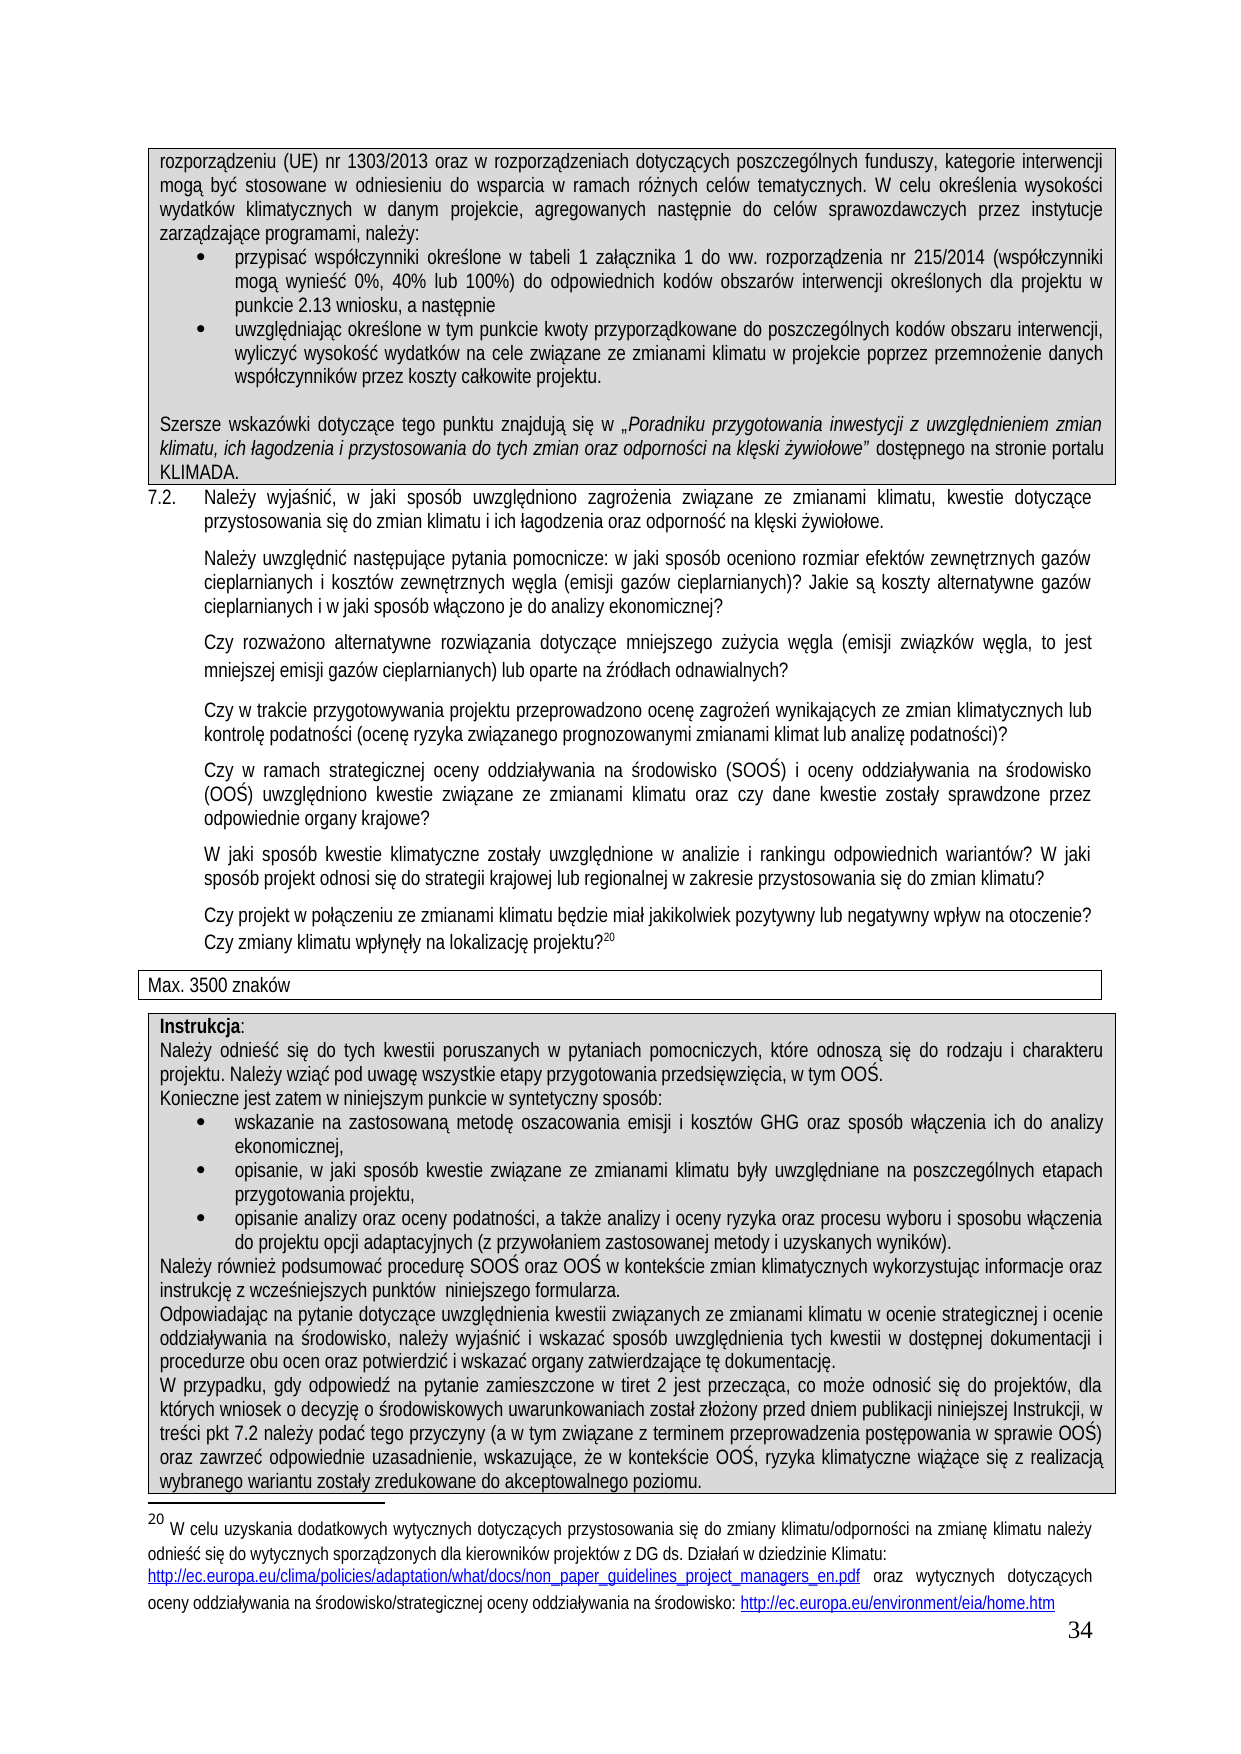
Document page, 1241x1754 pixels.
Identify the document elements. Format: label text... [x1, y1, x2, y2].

text Należy uwzględnić następujące pytania pomocnicze: w jaki sposób oceniono rozmiar efektów zewnętrznych gazów cieplarnianych i kosztów zewnętrznych węgla (emisji gazów cieplarnianych)? Jakie są koszty alternatywne gazów cieplarnianych i w jaki sposób włączono je do analizy ekonomicznej? [204, 546, 1092, 617]
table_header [149, 1014, 1115, 1493]
text Czy w ramach strategicznej oceny oddziaływania na środowisko (SOOŚ) i oceny oddziaływania na środowisko (OOŚ) uwzględniono kwestie związane ze zmianami klimatu oraz czy dane kwestie zostały sprawdzone przez odpowiednie organy krajowe? [204, 758, 1092, 830]
text Max. 3500 znaków [139, 971, 1101, 999]
text Czy rozważono alternatywne rozwiązania dotyczące mniejszego zużycia węgla (emisji związków węgla, to jest mniejszej emisji gazów cieplarnianych) lub oparte na źródłach odnawialnych? [204, 630, 1092, 681]
text W jaki sposób kwestie klimatyczne zostały uwzględnione w analizie i rankingu odpowiednich wariantów? W jaki sposób projekt odnosi się do strategii krajowej lub regionalnej w zakresie przystosowania się do zmian klimatu? [204, 842, 1092, 890]
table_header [149, 149, 1115, 484]
text 7.2. Należy wyjaśnić, w jaki sposób uwzględniono zagrożenia związane ze zmianami klimatu, kwestie dotyczące przystosowania się do zmian klimatu i ich łagodzenia oraz odporność na klęski żywiołowe. [148, 485, 1092, 533]
text Czy projekt w połączeniu ze zmianami klimatu będzie miał jakikolwiek pozytywny lub negatywny wpływ na otoczenie? Czy zmiany klimatu wpłynęły na lokalizację projektu? [204, 903, 1092, 954]
text Czy w trakcie przygotowywania projektu przeprowadzono ocenę zagrożeń wynikających ze zmian klimatycznych lub kontrolę podatności (ocenę ryzyka związanego prognozowanymi zmianami klimat lub analizę podatności)? [204, 697, 1092, 745]
